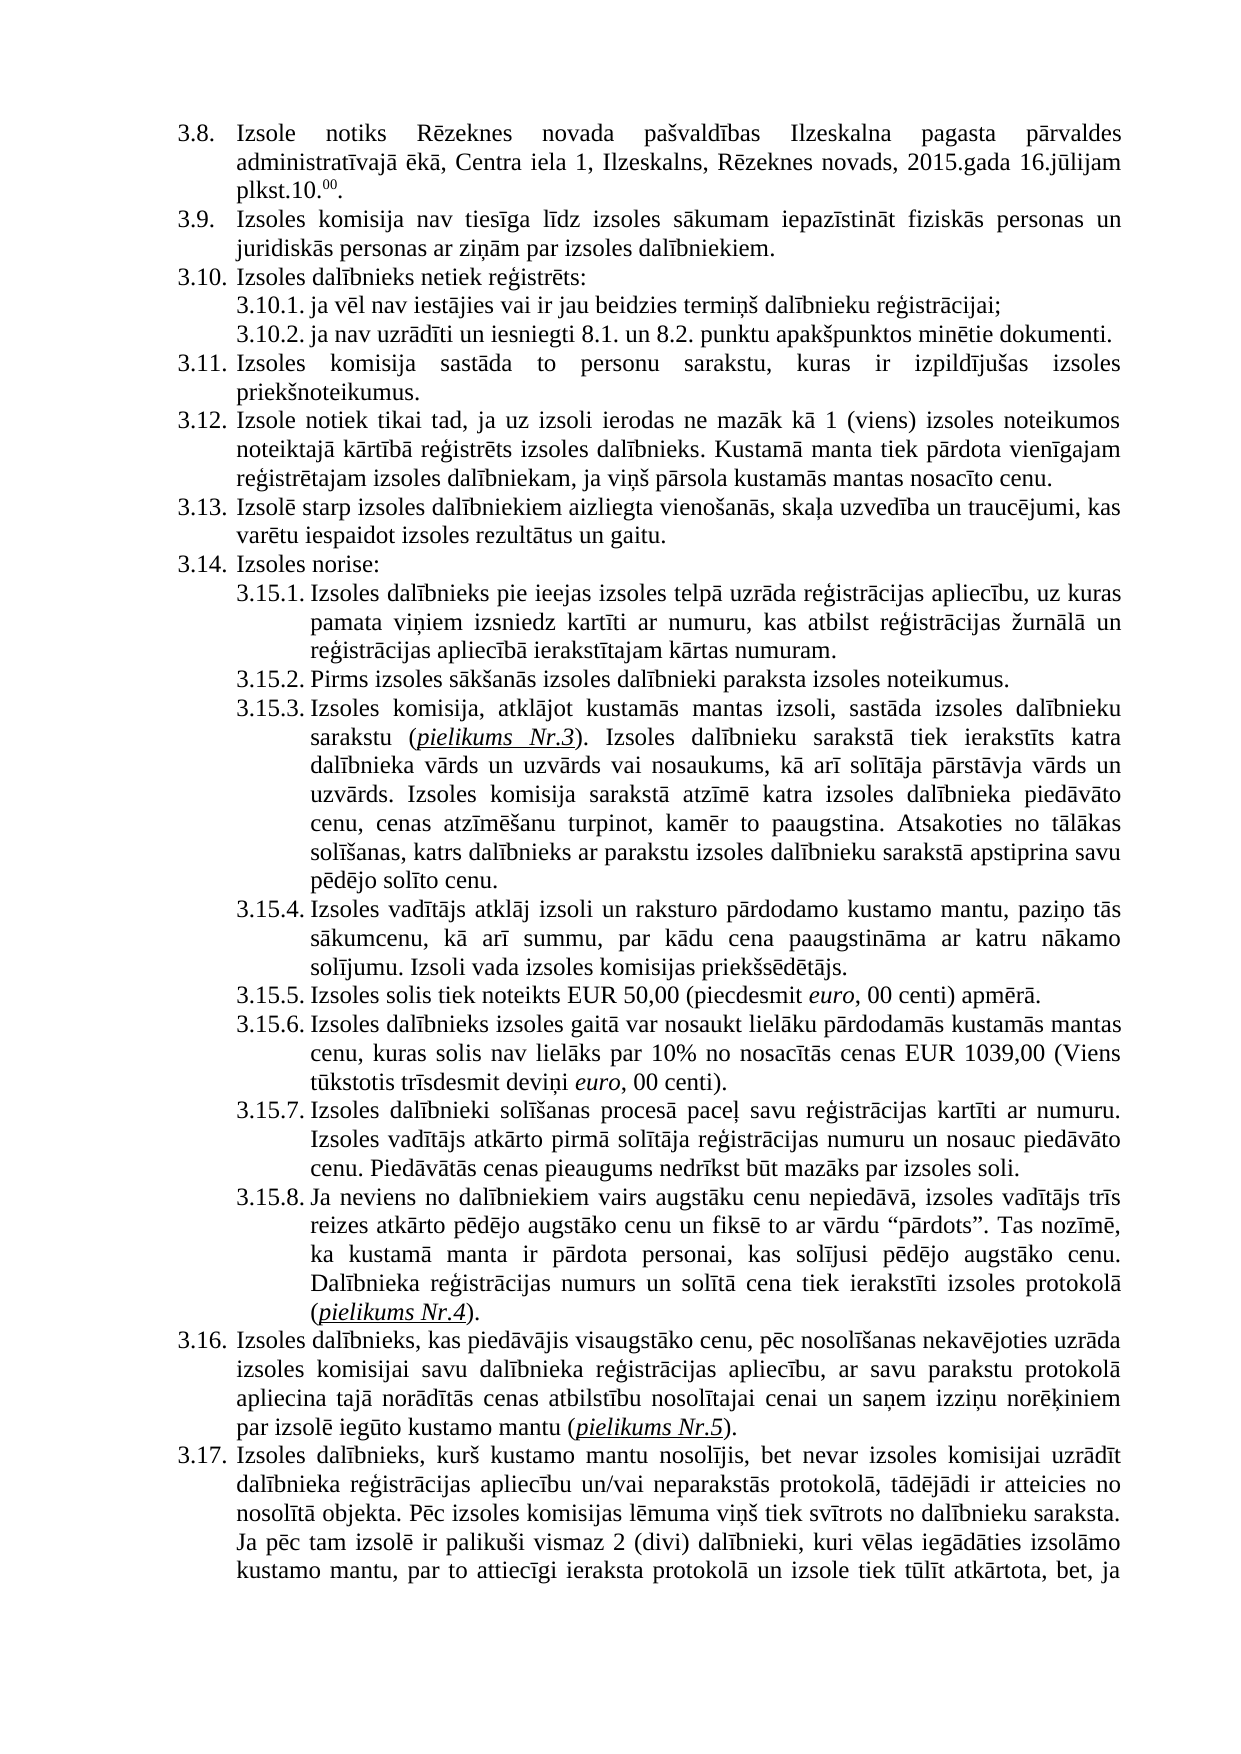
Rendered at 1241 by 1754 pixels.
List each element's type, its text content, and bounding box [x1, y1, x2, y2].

list Izsoles dalībnieks, kas piedāvājis visaugstāko cenu, pēc nosolīšanas nekavējoties uzrāda izsoles komisijai savu dalībnieka reģistrācijas apliecību, ar savu parakstu protokolā apliecina tajā norādītās cenas atbilstību nosolītajai cenai un saņem izziņu norēķiniem par izsolē iegūto kustamo mantu (pielikums Nr.5). [177, 1326, 1122, 1441]
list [177, 1441, 1122, 1584]
list Izsole notiek tikai tad, ja uz izsoli ierodas ne mazāk kā 1 (viens) izsoles noteikumos noteiktajā kārtībā reģistrēts izsoles dalībnieks. Kustamā manta tiek pārdota vienīgajam reģistrētajam izsoles dalībniekam, ja viņš pārsola kustamās mantas nosacīto cenu. [177, 406, 1122, 492]
list ja vēl nav iestājies vai ir jau beidzies termiņš dalībnieku reģistrācijai; [236, 291, 1122, 319]
list Izsoles komisija, atklājot kustamās mantas izsoli, sastāda izsoles dalībnieku sarakstu (pielikums Nr.3). Izsoles dalībnieku sarakstā tiek ierakstīts katra dalībnieka vārds un uzvārds vai nosaukums, kā arī solītāja pārstāvja vārds un uzvārds. Izsoles komisija sarakstā atzīmē katra izsoles dalībnieka piedāvāto cenu, cenas atzīmēšanu turpinot, kamēr to paaugstina. Atsakoties no tālākas solīšanas, katrs dalībnieks ar parakstu izsoles dalībnieku sarakstā apstiprina savu pēdējo solīto cenu. [236, 693, 1122, 894]
list Izsoles komisija sastāda to personu sarakstu, kuras ir izpildījušas izsoles priekšnoteikumus. [177, 348, 1122, 406]
list Izsoles dalībnieki solīšanas procesā paceļ savu reģistrācijas kartīti ar numuru. Izsoles vadītājs atkārto pirmā solītāja reģistrācijas numuru un nosauc piedāvāto cenu. Piedāvātās cenas pieaugums nedrīkst būt mazāks par izsoles soli. [236, 1096, 1122, 1182]
list Izsoles dalībnieks pie ieejas izsoles telpā uzrāda reģistrācijas apliecību, uz kuras pamata viņiem izsniedz kartīti ar numuru, kas atbilst reģistrācijas žurnālā un reģistrācijas apliecībā ierakstītajam kārtas numuram. [236, 578, 1122, 664]
list Pirms izsoles sākšanās izsoles dalībnieki paraksta izsoles noteikumus. [236, 664, 1122, 693]
list Izsoles solis tiek noteikts EUR 50,00 (piecdesmit euro, 00 centi) apmērā. [236, 981, 1122, 1009]
list Izsoles komisija nav tiesīga līdz izsoles sākumam iepazīstināt fiziskās personas un juridiskās personas ar ziņām par izsoles dalībniekiem. [177, 204, 1122, 262]
list ja nav uzrādīti un iesniegti 8.1. un 8.2. punktu apakšpunktos minētie dokumenti. [236, 319, 1122, 348]
list Izsole notiks Rēzeknes novada pašvaldības Ilzeskalna pagasta pārvaldes administratīvajā ēkā, Centra iela 1, Ilzeskalns, Rēzeknes novads, 2015.gada 16.jūlijam plkst.10.00. [177, 118, 1122, 204]
list Izsolē starp izsoles dalībniekiem aizliegta vienošanās, skaļa uzvedība un traucējumi, kas varētu iespaidot izsoles rezultātus un gaitu. [177, 492, 1122, 549]
list Izsoles dalībnieks izsoles gaitā var nosaukt lielāku pārdodamās kustamās mantas cenu, kuras solis nav lielāks par 10% no nosacītās cenas EUR 1039,00 (Viens tūkstotis trīsdesmit deviņi euro, 00 centi). [236, 1009, 1122, 1096]
list Ja neviens no dalībniekiem vairs augstāku cenu nepiedāvā, izsoles vadītājs trīs reizes atkārto pēdējo augstāko cenu un fiksē to ar vārdu “pārdots”. Tas nozīmē, ka kustamā manta ir pārdota personai, kas solījusi pēdējo augstāko cenu. Dalībnieka reģistrācijas numurs un solītā cena tiek ierakstīti izsoles protokolā (pielikums Nr.4). [236, 1182, 1122, 1326]
list Izsoles vadītājs atklāj izsoli un raksturo pārdodamo kustamo mantu, paziņo tās sākumcenu, kā arī summu, par kādu cena paaugstināma ar katru nākamo solījumu. Izsoli vada izsoles komisijas priekšsēdētājs. [236, 894, 1122, 981]
list Izsoles norise: [177, 549, 1122, 578]
list Izsoles dalībnieks netiek reģistrēts: [177, 262, 1122, 291]
